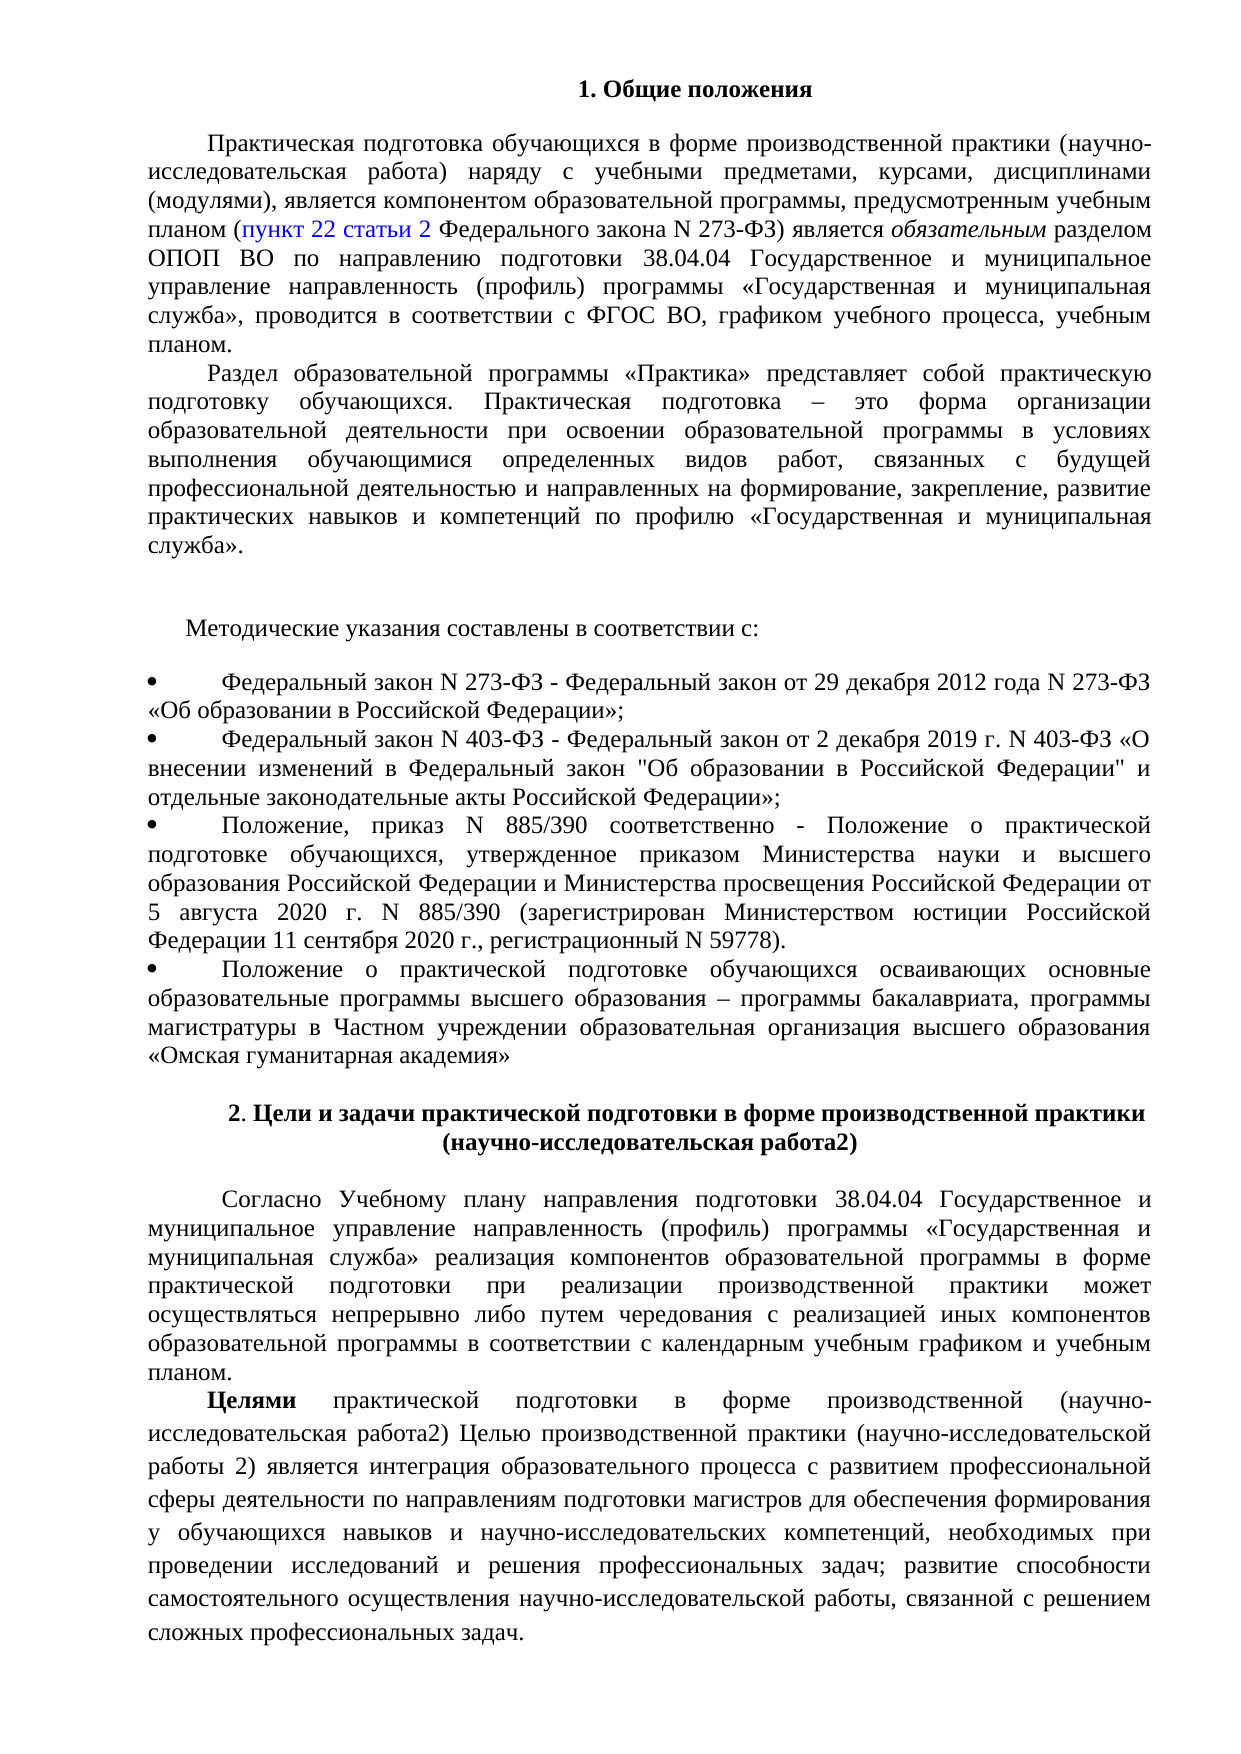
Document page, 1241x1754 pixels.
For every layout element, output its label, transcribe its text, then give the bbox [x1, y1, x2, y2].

text Практическая подготовка обучающихся в форме производственной практики (научно-исследовательская работа) наряду с учебными предметами, курсами, дисциплинами (модулями), является компонентом образовательной программы, предусмотренным учебным планом (пункт 22 статьи 2 Федерального закона N 273-ФЗ) является обязательным разделом ОПОП ВО по направлению подготовки 38.04.04 Государственное и муниципальное управление направленность (профиль) программы «Государственная и муниципальная служба», проводится в соответствии с ФГОС ВО, графиком учебного процесса, учебным планом. [148, 128, 1152, 358]
text Целями практической подготовки в форме производственной (научно-исследовательская работа2) Целью производственной практики (научно-исследовательской работы 2) является интеграция образовательного процесса с развитием профессиональной сферы деятельности по направлениям подготовки магистров для обеспечения формирования у обучающихся навыков и научно-исследовательских компетенций, необходимых при проведении исследований и решения профессиональных задач; развитие способности самостоятельного осуществления научно-исследовательской работы, связанной с решением сложных профессиональных задач. [148, 1385, 1152, 1645]
text Методические указания составлены в соответствии с: [148, 613, 1152, 642]
list Федеральный закон N 403-ФЗ - Федеральный закон от 2 декабря 2019 г. N 403-ФЗ «О внесении изменений в Федеральный закон "Об образовании в Российской Федерации" и отдельные законодательные акты Российской Федерации»; [148, 724, 1152, 810]
text 2. Цели и задачи практической подготовки в форме производственной практики (научно-исследовательская работа2) [148, 1098, 1152, 1155]
list Положение, приказ N 885/390 соответственно - Положение о практической подготовке обучающихся, утвержденное приказом Министерства науки и высшего образования Российской Федерации и Министерства просвещения Российской Федерации от 5 августа 2020 г. N 885/390 (зарегистрирован Министерством юстиции Российской Федерации 11 сентября 2020 г., регистрационный N 59778). [148, 810, 1152, 954]
list Федеральный закон N 273-ФЗ - Федеральный закон от 29 декабря 2012 года N 273-ФЗ «Об образовании в Российской Федерации»; [148, 667, 1152, 724]
text Раздел образовательной программы «Практика» представляет собой практическую подготовку обучающихся. Практическая подготовка – это форма организации образовательной деятельности при освоении образовательной программы в условиях выполнения обучающимися определенных видов работ, связанных с будущей профессиональной деятельностью и направленных на формирование, закрепление, развитие практических навыков и компетенций по профилю «Государственная и муниципальная служба». [148, 358, 1152, 559]
subtitle Положение о практической подготовке обучающихся осваивающих основные образовательные программы высшего образования – программы бакалавриата, программы магистратуры в Частном учреждении образовательная организация высшего образования «Омская гуманитарная академия» [148, 954, 1152, 1069]
text 1. Общие положения [148, 74, 1186, 103]
text Согласно Учебному плану направления подготовки 38.04.04 Государственное и муниципальное управление направленность (профиль) программы «Государственная и муниципальная служба» реализация компонентов образовательной программы в форме практической подготовки при реализации производственной практики может осуществляться непрерывно либо путем чередования с реализацией иных компонентов образовательной программы в соответствии с календарным учебным графиком и учебным планом. [148, 1184, 1152, 1385]
